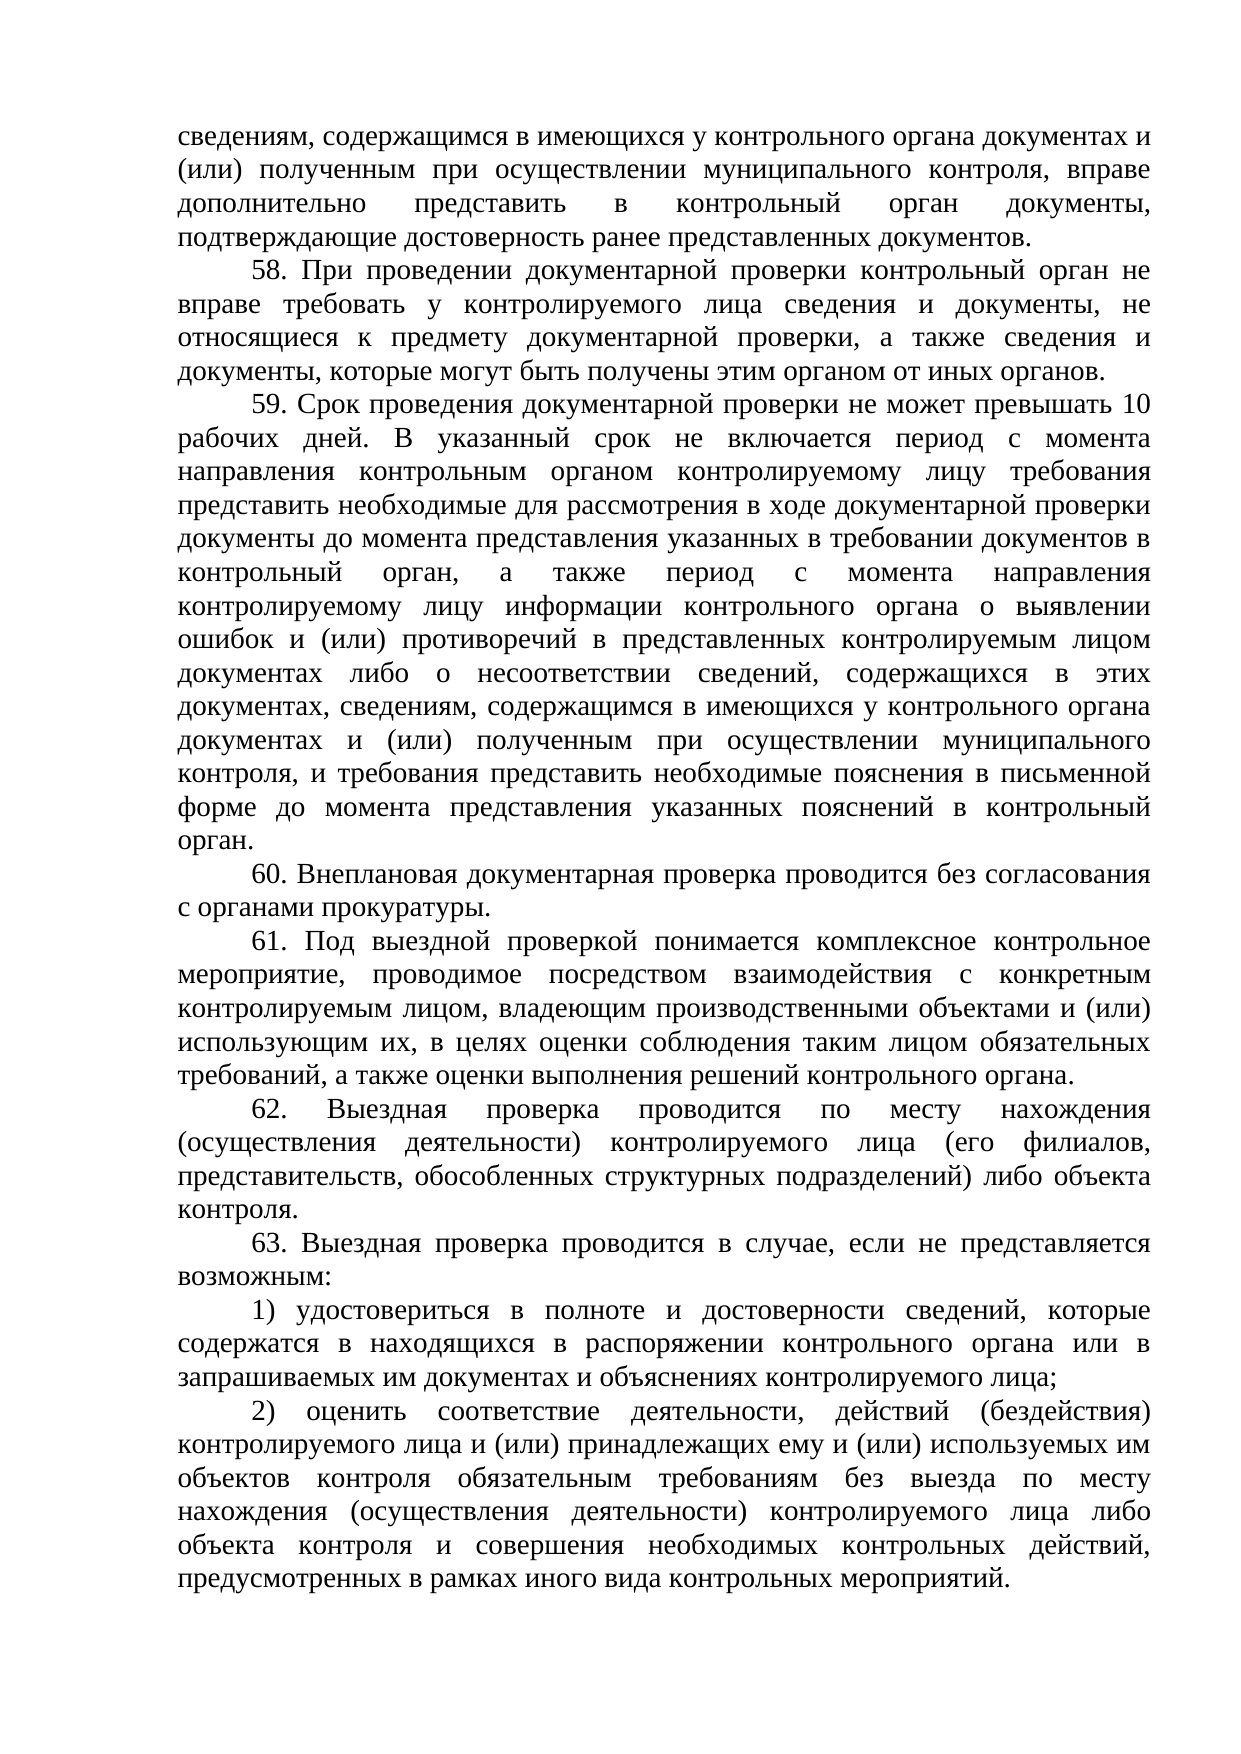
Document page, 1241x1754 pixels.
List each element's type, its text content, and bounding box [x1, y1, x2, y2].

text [177, 118, 1152, 252]
text 2) оценить соответствие деятельности, действий (бездействия) контролируемого лица и (или) принадлежащих ему и (или) используемых им объектов контроля обязательным требованиям без выезда по месту нахождения (осуществления деятельности) контролируемого лица либо объекта контроля и совершения необходимых контрольных действий, предусмотренных в рамках иного вида контрольных мероприятий. [177, 1393, 1152, 1594]
text 58. При проведении документарной проверки контрольный орган не вправе требовать у контролируемого лица сведения и документы, не относящиеся к предмету документарной проверки, а также сведения и документы, которые могут быть получены этим органом от иных органов. [177, 252, 1152, 386]
text 61. Под выездной проверкой понимается комплексное контрольное мероприятие, проводимое посредством взаимодействия с конкретным контролируемым лицом, владеющим производственными объектами и (или) использующим их, в целях оценки соблюдения таким лицом обязательных требований, а также оценки выполнения решений контрольного органа. [177, 923, 1152, 1091]
text 60. Внеплановая документарная проверка проводится без согласования с органами прокуратуры. [177, 856, 1152, 923]
text 63. Выездная проверка проводится в случае, если не представляется возможным: [177, 1225, 1152, 1292]
text 1) удостовериться в полноте и достоверности сведений, которые содержатся в находящихся в распоряжении контрольного органа или в запрашиваемых им документах и объяснениях контролируемого лица; [177, 1292, 1152, 1393]
text 59. Срок проведения документарной проверки не может превышать 10 рабочих дней. В указанный срок не включается период с момента направления контрольным органом контролируемому лицу требования представить необходимые для рассмотрения в ходе документарной проверки документы до момента представления указанных в требовании документов в контрольный орган, а также период с момента направления контролируемому лицу информации контрольного органа о выявлении ошибок и (или) противоречий в представленных контролируемым лицом документах либо о несоответствии сведений, содержащихся в этих документах, сведениям, содержащимся в имеющихся у контрольного органа документах и (или) полученным при осуществлении муниципального контроля, и требования представить необходимые пояснения в письменной форме до момента представления указанных пояснений в контрольный орган. [177, 386, 1152, 856]
text 62. Выездная проверка проводится по месту нахождения (осуществления деятельности) контролируемого лица (его филиалов, представительств, обособленных структурных подразделений) либо объекта контроля. [177, 1091, 1152, 1225]
